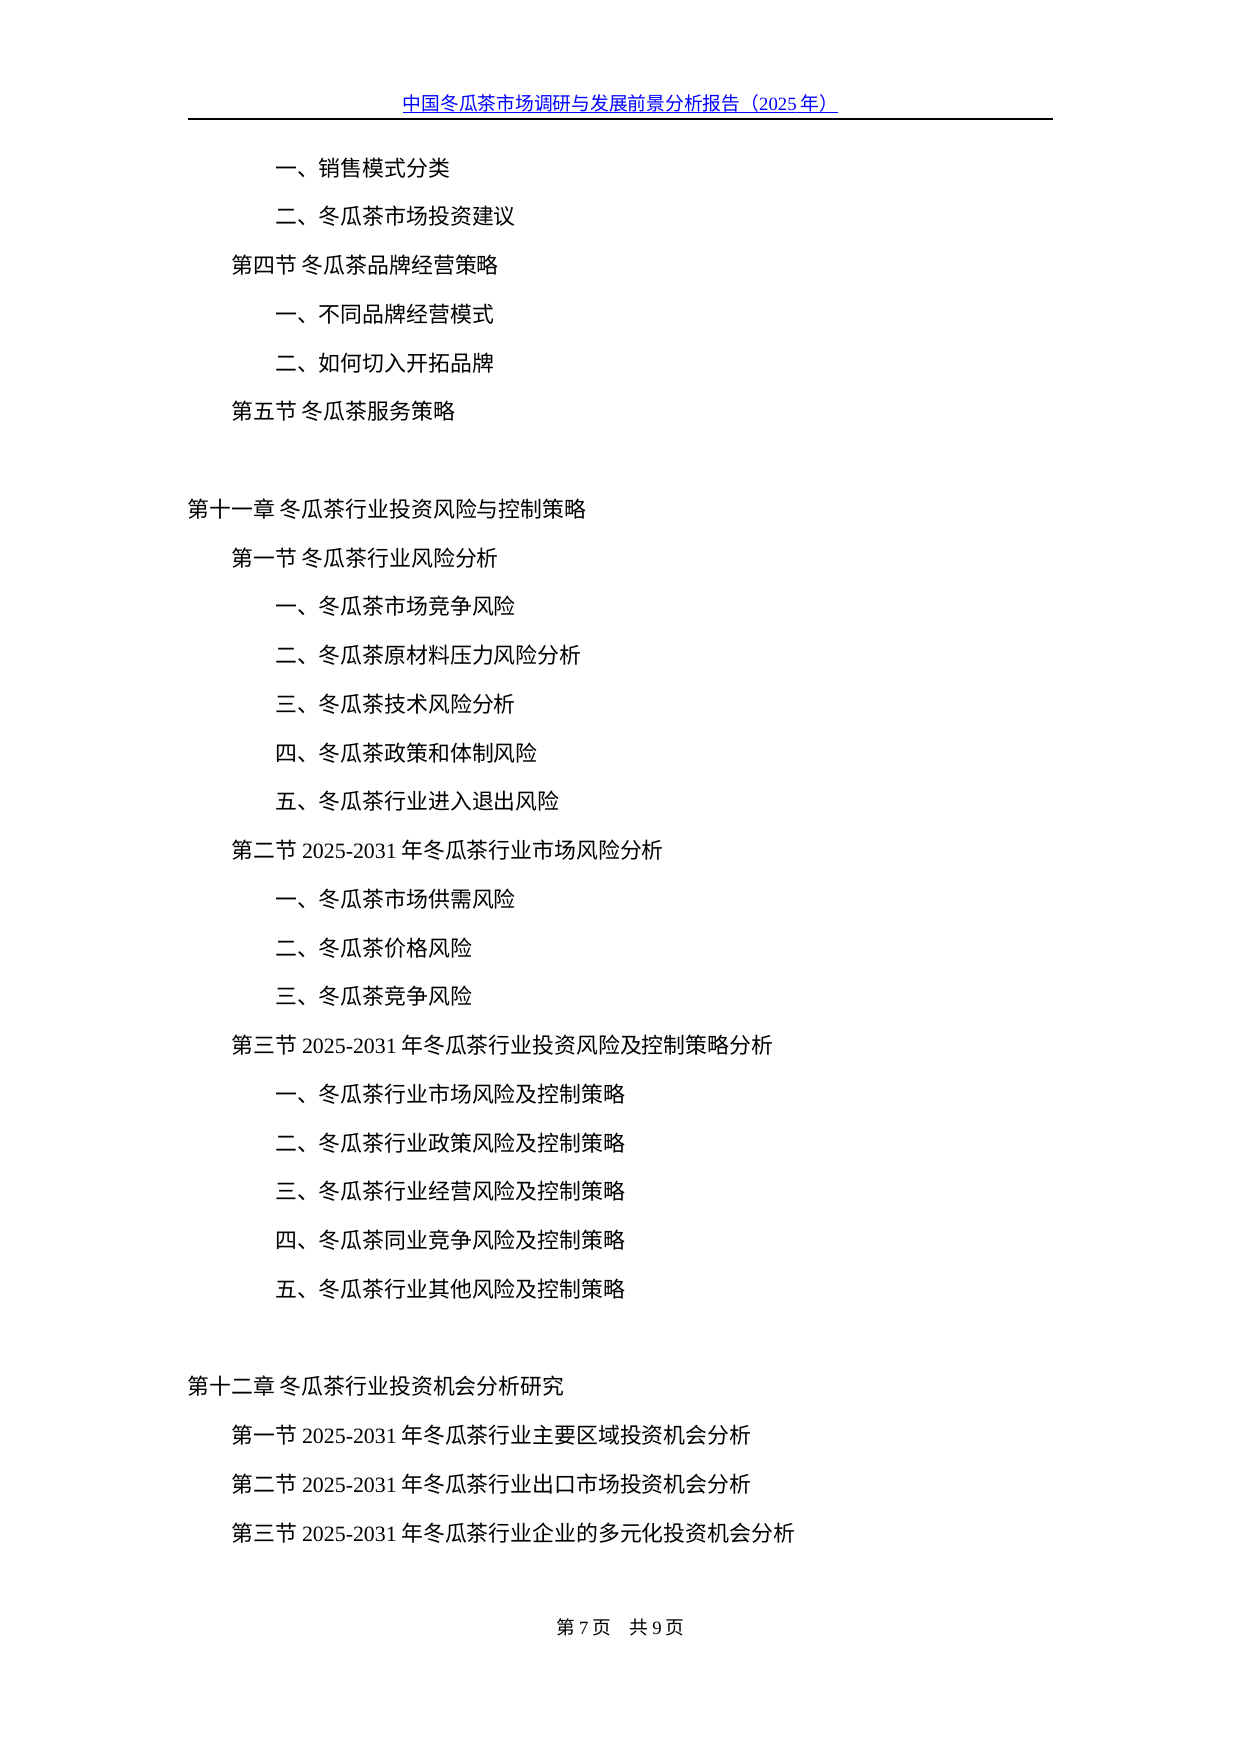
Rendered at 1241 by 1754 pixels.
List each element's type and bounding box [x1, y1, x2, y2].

text [187, 150, 1053, 1548]
